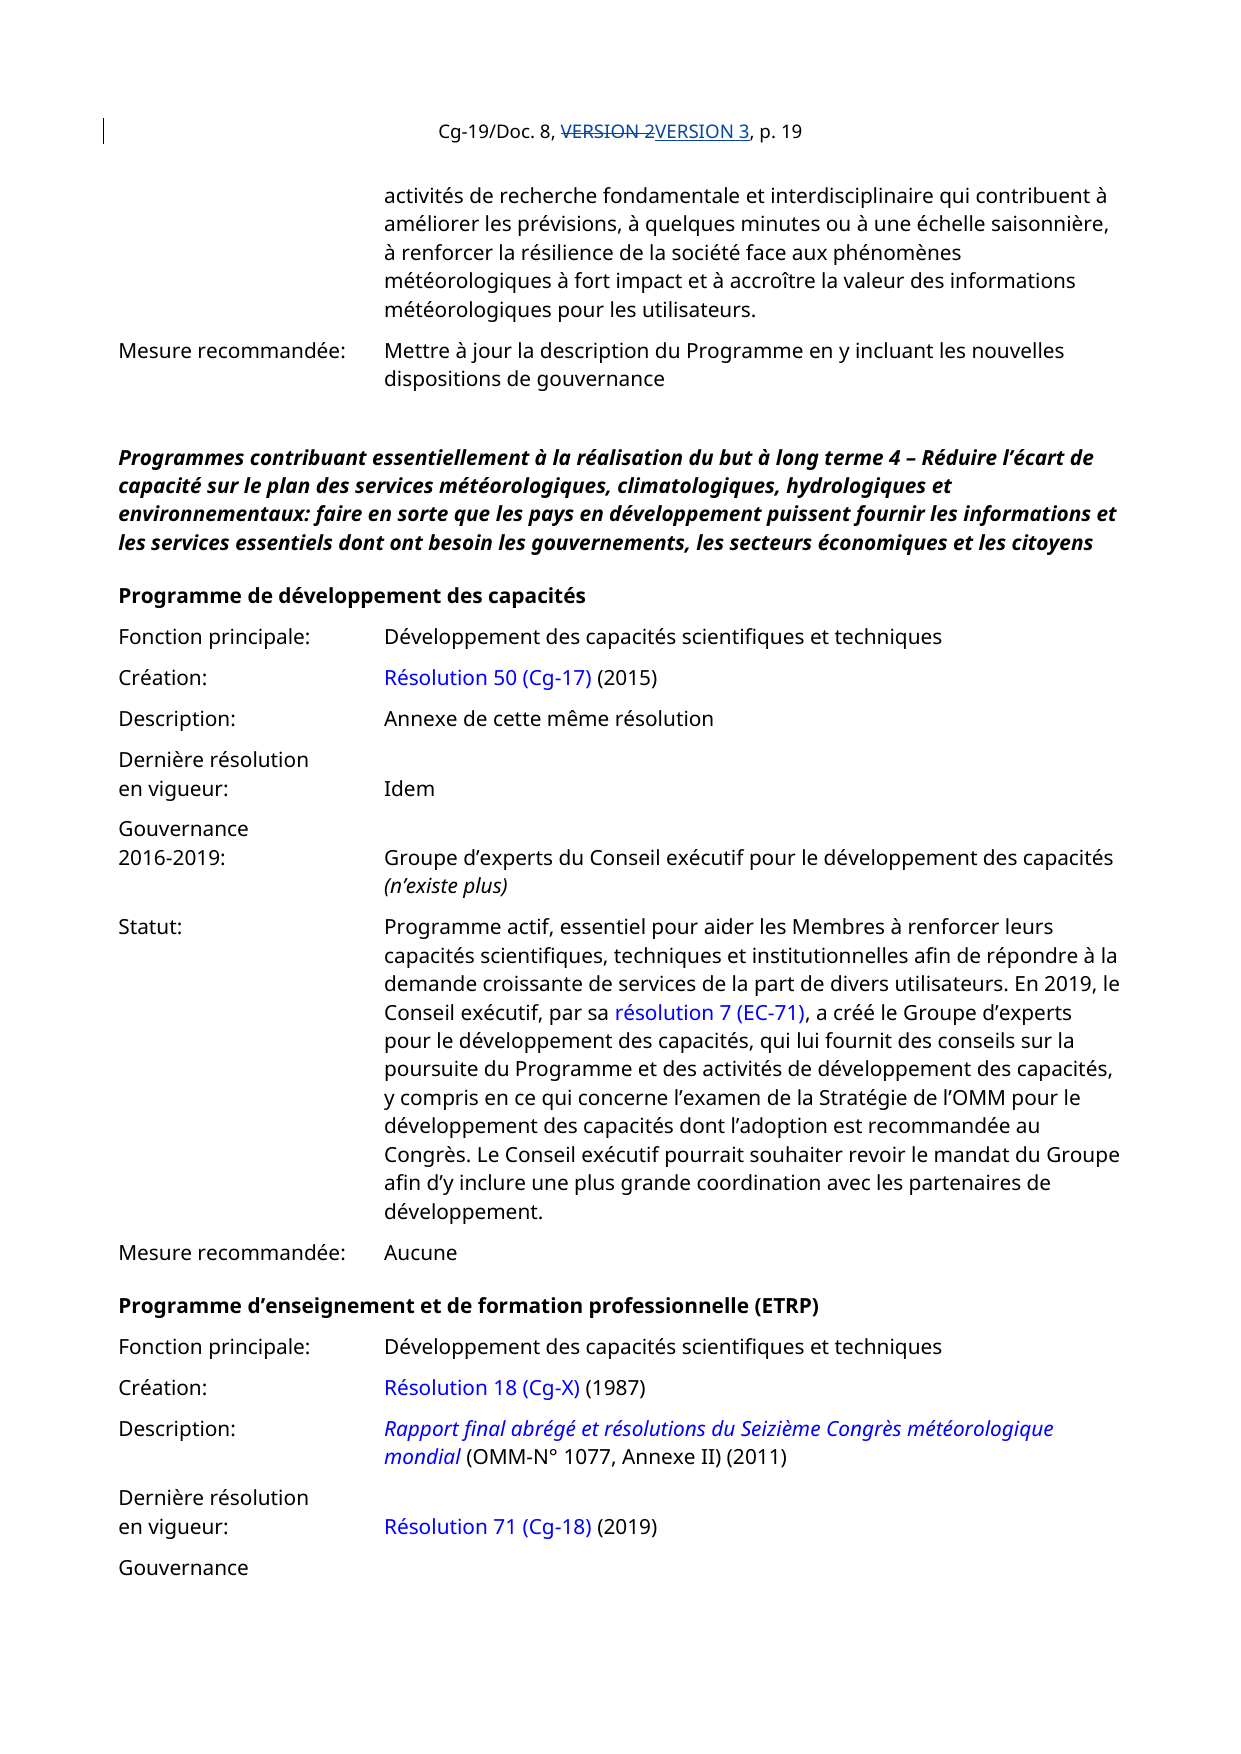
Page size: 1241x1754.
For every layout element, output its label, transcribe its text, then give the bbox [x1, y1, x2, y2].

text Description: Annexe de cette même résolution [118, 704, 1122, 733]
text Création: Résolution 50 (Cg-17) (2015) [118, 663, 1122, 692]
text Statut: Programme actif, essentiel pour aider les Membres à renforcer leurs capacités scientifiques, techniques et institutionnelles afin de répondre à la demande croissante de services de la part de divers utilisateurs. En 2019, le Conseil exécutif, par sa résolution 7 (EC-71), a créé le Groupe d’experts pour le développement des capacités, qui lui fournit des conseils sur la poursuite du Programme et des activités de développement des capacités, y compris en ce qui concerne l’examen de la Stratégie de l’OMM pour le développement des capacités dont l’adoption est recommandée au Congrès. Le Conseil exécutif pourrait souhaiter revoir le mandat du Groupe afin d’y inclure une plus grande coordination avec les partenaires de développement. [118, 912, 1122, 1225]
text Programme d’enseignement et de formation professionnelle (ETRP) [118, 1291, 1122, 1319]
text Gouvernance [118, 1553, 1122, 1581]
text Programme de développement des capacités [118, 581, 1122, 610]
text 2016-2019: Groupe d’experts du Conseil exécutif pour le développement des capacités (n’existe plus) [118, 843, 1122, 900]
text en vigueur: Résolution 71 (Cg-18) (2019) [118, 1512, 1122, 1540]
text en vigueur: Idem [118, 774, 1122, 802]
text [118, 181, 1122, 323]
text Mesure recommandée: Mettre à jour la description du Programme en y incluant les nouvelles dispositions de gouvernance [118, 336, 1122, 393]
text Dernière résolution [118, 745, 1122, 774]
text Fonction principale: Développement des capacités scientifiques et techniques [118, 1332, 1122, 1361]
text Description: Rapport final abrégé et résolutions du Seizième Congrès météorologique mondial (OMM-N° 1077, Annexe II) (2011) [118, 1414, 1122, 1471]
text Création: Résolution 18 (Cg-X) (1987) [118, 1373, 1122, 1401]
text Mesure recommandée: Aucune [118, 1238, 1122, 1266]
text Dernière résolution [118, 1483, 1122, 1512]
text Programmes contribuant essentiellement à la réalisation du but à long terme 4 – Réduire l’écart de capacité sur le plan des services météorologiques, climatologiques, hydrologiques et environnementaux: faire en sorte que les pays en développement puissent fournir les informations et les services essentiels dont ont besoin les gouvernements, les secteurs économiques et les citoyens [118, 443, 1122, 556]
text Gouvernance [118, 814, 1122, 843]
text Fonction principale: Développement des capacités scientifiques et techniques [118, 622, 1122, 651]
